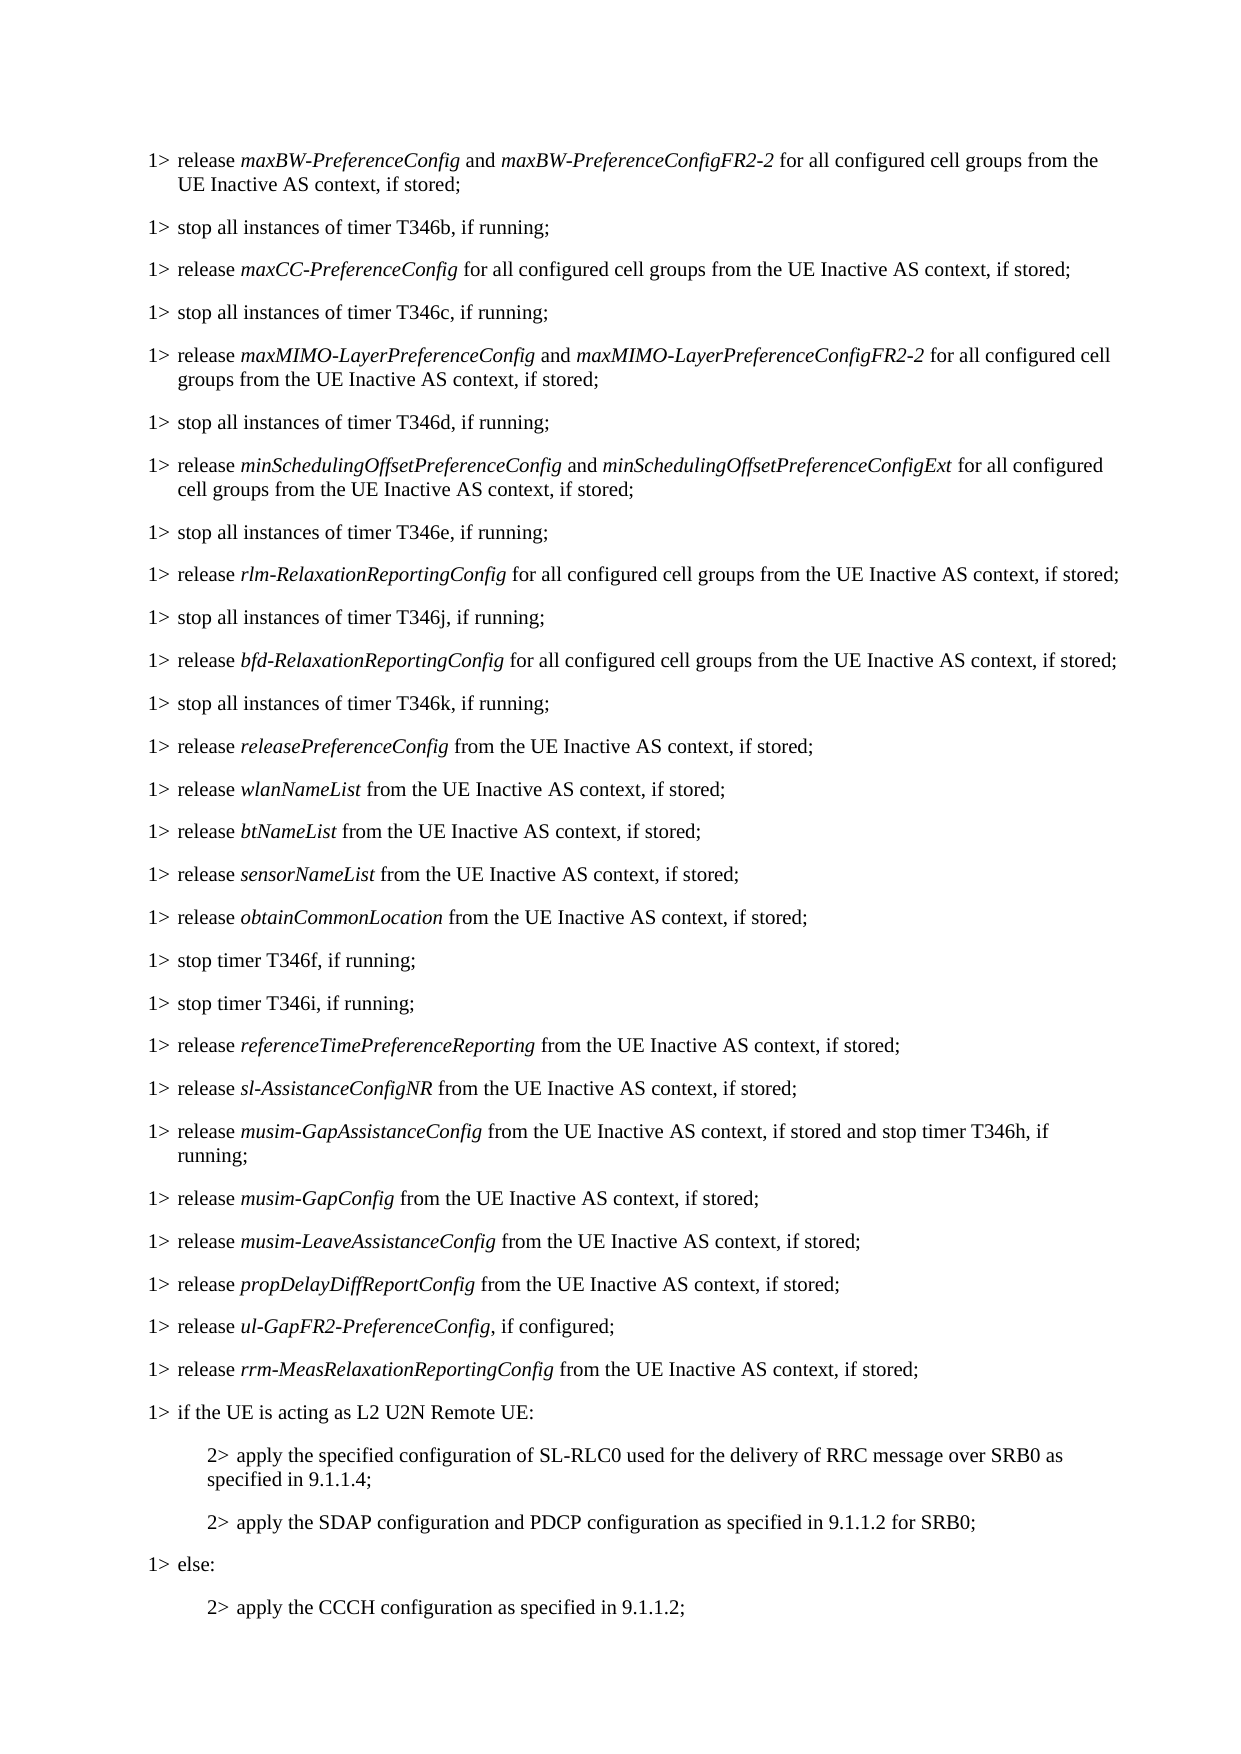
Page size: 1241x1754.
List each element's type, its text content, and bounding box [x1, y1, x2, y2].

text 1> else: [148, 1552, 1122, 1576]
text 1> release releasePreferenceConfig from the UE Inactive AS context, if stored; [148, 734, 1122, 758]
text 1> stop all instances of timer T346k, if running; [148, 691, 1122, 715]
text 1> release maxMIMO-LayerPreferenceConfig and maxMIMO-LayerPreferenceConfigFR2-2 for all configured cell groups from the UE Inactive AS context, if stored; [148, 343, 1122, 391]
text 1> stop all instances of timer T346e, if running; [148, 519, 1122, 544]
text 1> release ul-GapFR2-PreferenceConfig, if configured; [148, 1314, 1122, 1338]
text 1> release maxBW-PreferenceConfig and maxBW-PreferenceConfigFR2-2 for all configured cell groups from the UE Inactive AS context, if stored; [148, 148, 1122, 196]
text 1> release rrm-MeasRelaxationReportingConfig from the UE Inactive AS context, if stored; [148, 1357, 1122, 1381]
text 1> stop all instances of timer T346b, if running; [148, 214, 1122, 239]
text 1> stop timer T346i, if running; [148, 991, 1122, 1014]
text 2> apply the CCCH configuration as specified in 9.1.1.2; [207, 1595, 1122, 1619]
text 1> release musim-GapConfig from the UE Inactive AS context, if stored; [148, 1186, 1122, 1210]
text 1> release wlanNameList from the UE Inactive AS context, if stored; [148, 776, 1122, 801]
text 1> release maxCC-PreferenceConfig for all configured cell groups from the UE Inactive AS context, if stored; [148, 257, 1122, 281]
text 1> release rlm-RelaxationReportingConfig for all configured cell groups from the UE Inactive AS context, if stored; [148, 562, 1122, 586]
text 1> release obtainCommonLocation from the UE Inactive AS context, if stored; [148, 905, 1122, 929]
text 1> release musim-GapAssistanceConfig from the UE Inactive AS context, if stored and stop timer T346h, if running; [148, 1119, 1122, 1167]
text 1> release bfd-RelaxationReportingConfig for all configured cell groups from the UE Inactive AS context, if stored; [148, 648, 1122, 672]
text 1> release musim-LeaveAssistanceConfig from the UE Inactive AS context, if stored; [148, 1229, 1122, 1253]
text 1> release minSchedulingOffsetPreferenceConfig and minSchedulingOffsetPreferenceConfigExt for all configured cell groups from the UE Inactive AS context, if stored; [148, 453, 1122, 501]
text 1> stop timer T346f, if running; [148, 948, 1122, 972]
text 1> release btNameList from the UE Inactive AS context, if stored; [148, 819, 1122, 843]
text 1> stop all instances of timer T346c, if running; [148, 300, 1122, 324]
text 1> release referenceTimePreferenceReporting from the UE Inactive AS context, if stored; [148, 1033, 1122, 1057]
text 1> release sl-AssistanceConfigNR from the UE Inactive AS context, if stored; [148, 1076, 1122, 1100]
text 2> apply the specified configuration of SL-RLC0 used for the delivery of RRC message over SRB0 as specified in 9.1.1.4; [207, 1443, 1122, 1491]
text 2> apply the SDAP configuration and PDCP configuration as specified in 9.1.1.2 for SRB0; [207, 1509, 1122, 1534]
text 1> stop all instances of timer T346j, if running; [148, 605, 1122, 629]
text 1> stop all instances of timer T346d, if running; [148, 410, 1122, 434]
text 1> release propDelayDiffReportConfig from the UE Inactive AS context, if stored; [148, 1271, 1122, 1296]
text 1> release sensorNameList from the UE Inactive AS context, if stored; [148, 862, 1122, 886]
text 1> if the UE is acting as L2 U2N Remote UE: [148, 1400, 1122, 1424]
